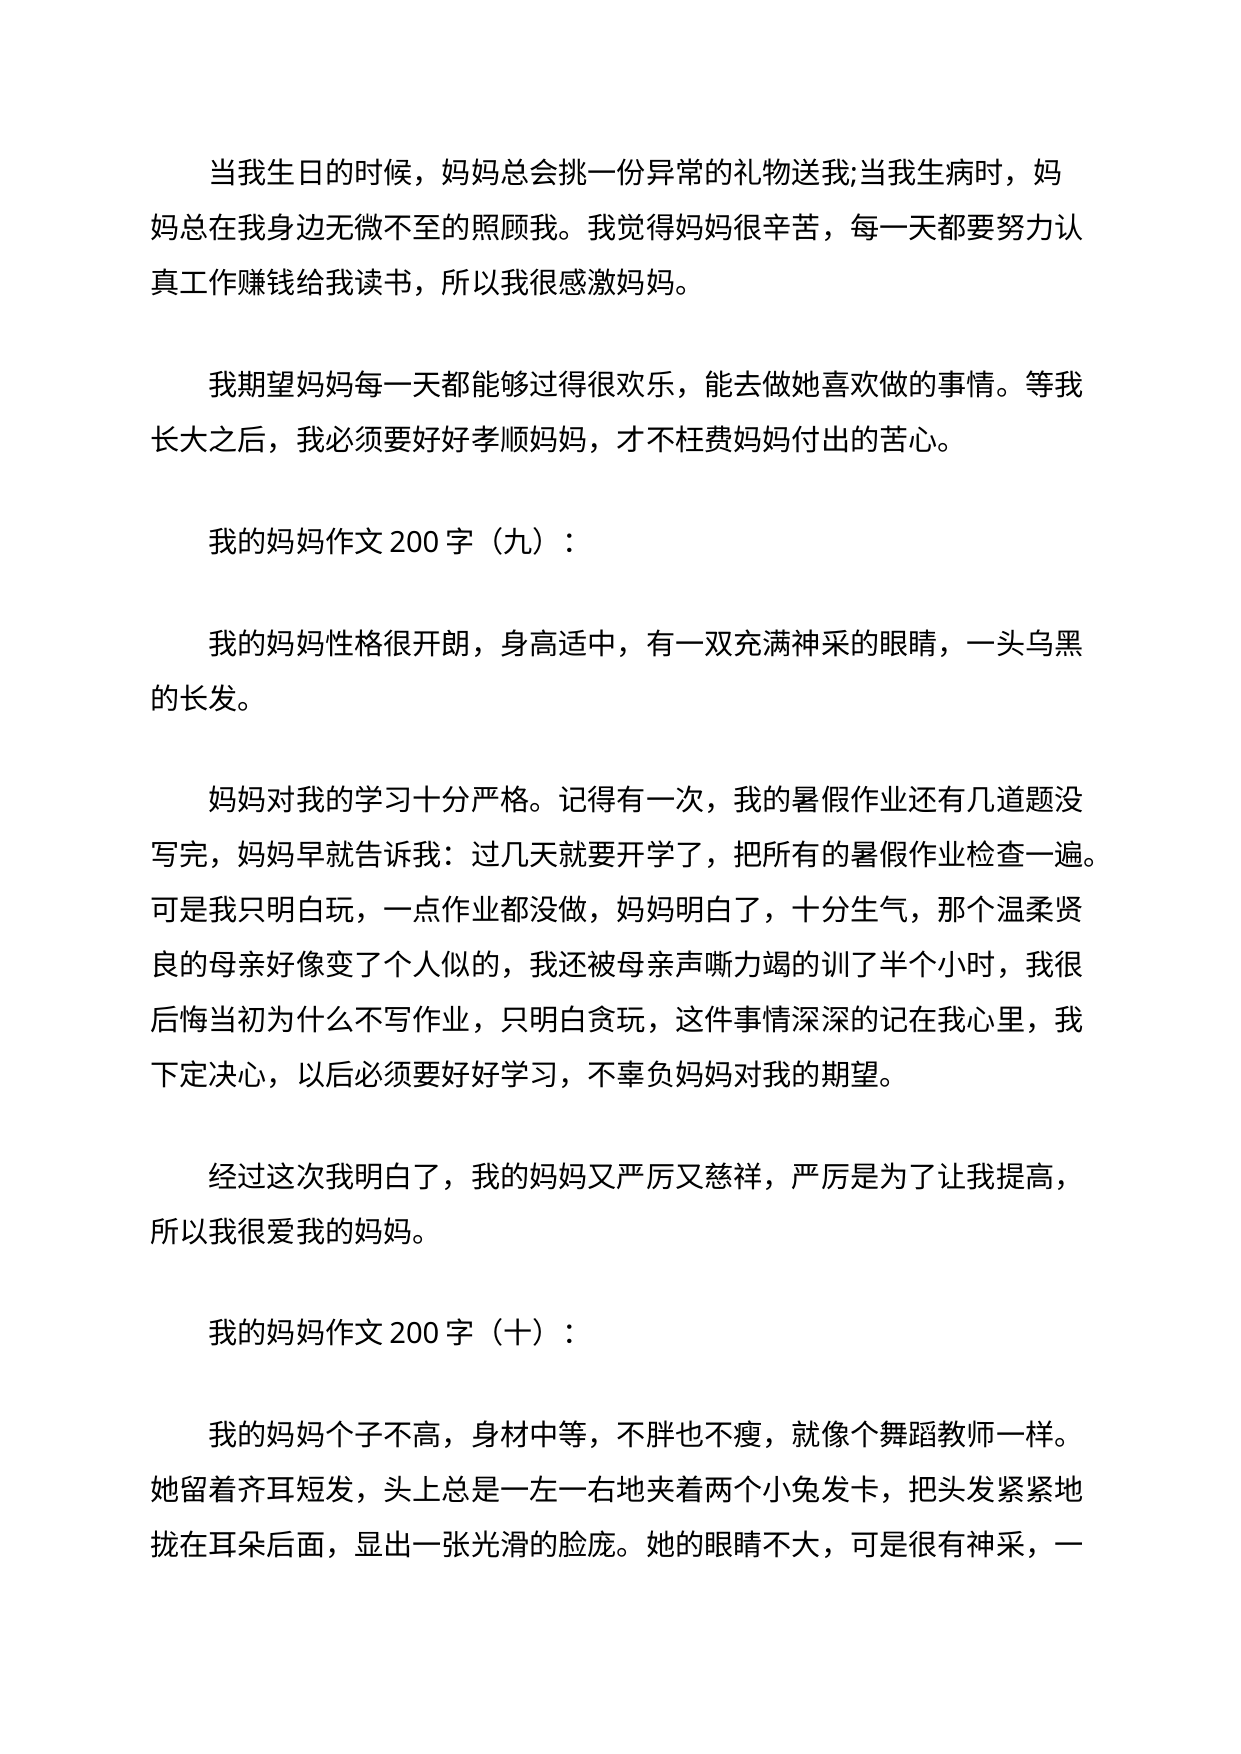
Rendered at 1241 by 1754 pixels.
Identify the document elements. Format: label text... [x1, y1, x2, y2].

text 经过这次我明白了，我的妈妈又严厉又慈祥，严厉是为了让我提高，所以我很爱我的妈妈。 [150, 1153, 1090, 1250]
text 当我生日的时候，妈妈总会挑一份异常的礼物送我;当我生病时，妈妈总在我身边无微不至的照顾我。我觉得妈妈很辛苦，每一天都要努力认真工作赚钱给我读书，所以我很感激妈妈。 [150, 150, 1090, 302]
text 我的妈妈性格很开朗，身高适中，有一双充满神采的眼睛，一头乌黑的长发。 [150, 620, 1090, 717]
text 我的妈妈作文200字（十）： [150, 1310, 1090, 1352]
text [150, 1412, 1090, 1564]
text 我期望妈妈每一天都能够过得很欢乐，能去做她喜欢做的事情。等我长大之后，我必须要好好孝顺妈妈，才不枉费妈妈付出的苦心。 [150, 362, 1090, 459]
text 我的妈妈作文200字（九）： [150, 518, 1090, 561]
text 妈妈对我的学习十分严格。记得有一次，我的暑假作业还有几道题没写完，妈妈早就告诉我：过几天就要开学了，把所有的暑假作业检查一遍。可是我只明白玩，一点作业都没做，妈妈明白了，十分生气，那个温柔贤良的母亲好像变了个人似的，我还被母亲声嘶力竭的训了半个小时，我很后悔当初为什么不写作业，只明白贪玩，这件事情深深的记在我心里，我下定决心，以后必须要好好学习，不辜负妈妈对我的期望。 [150, 777, 1090, 1094]
